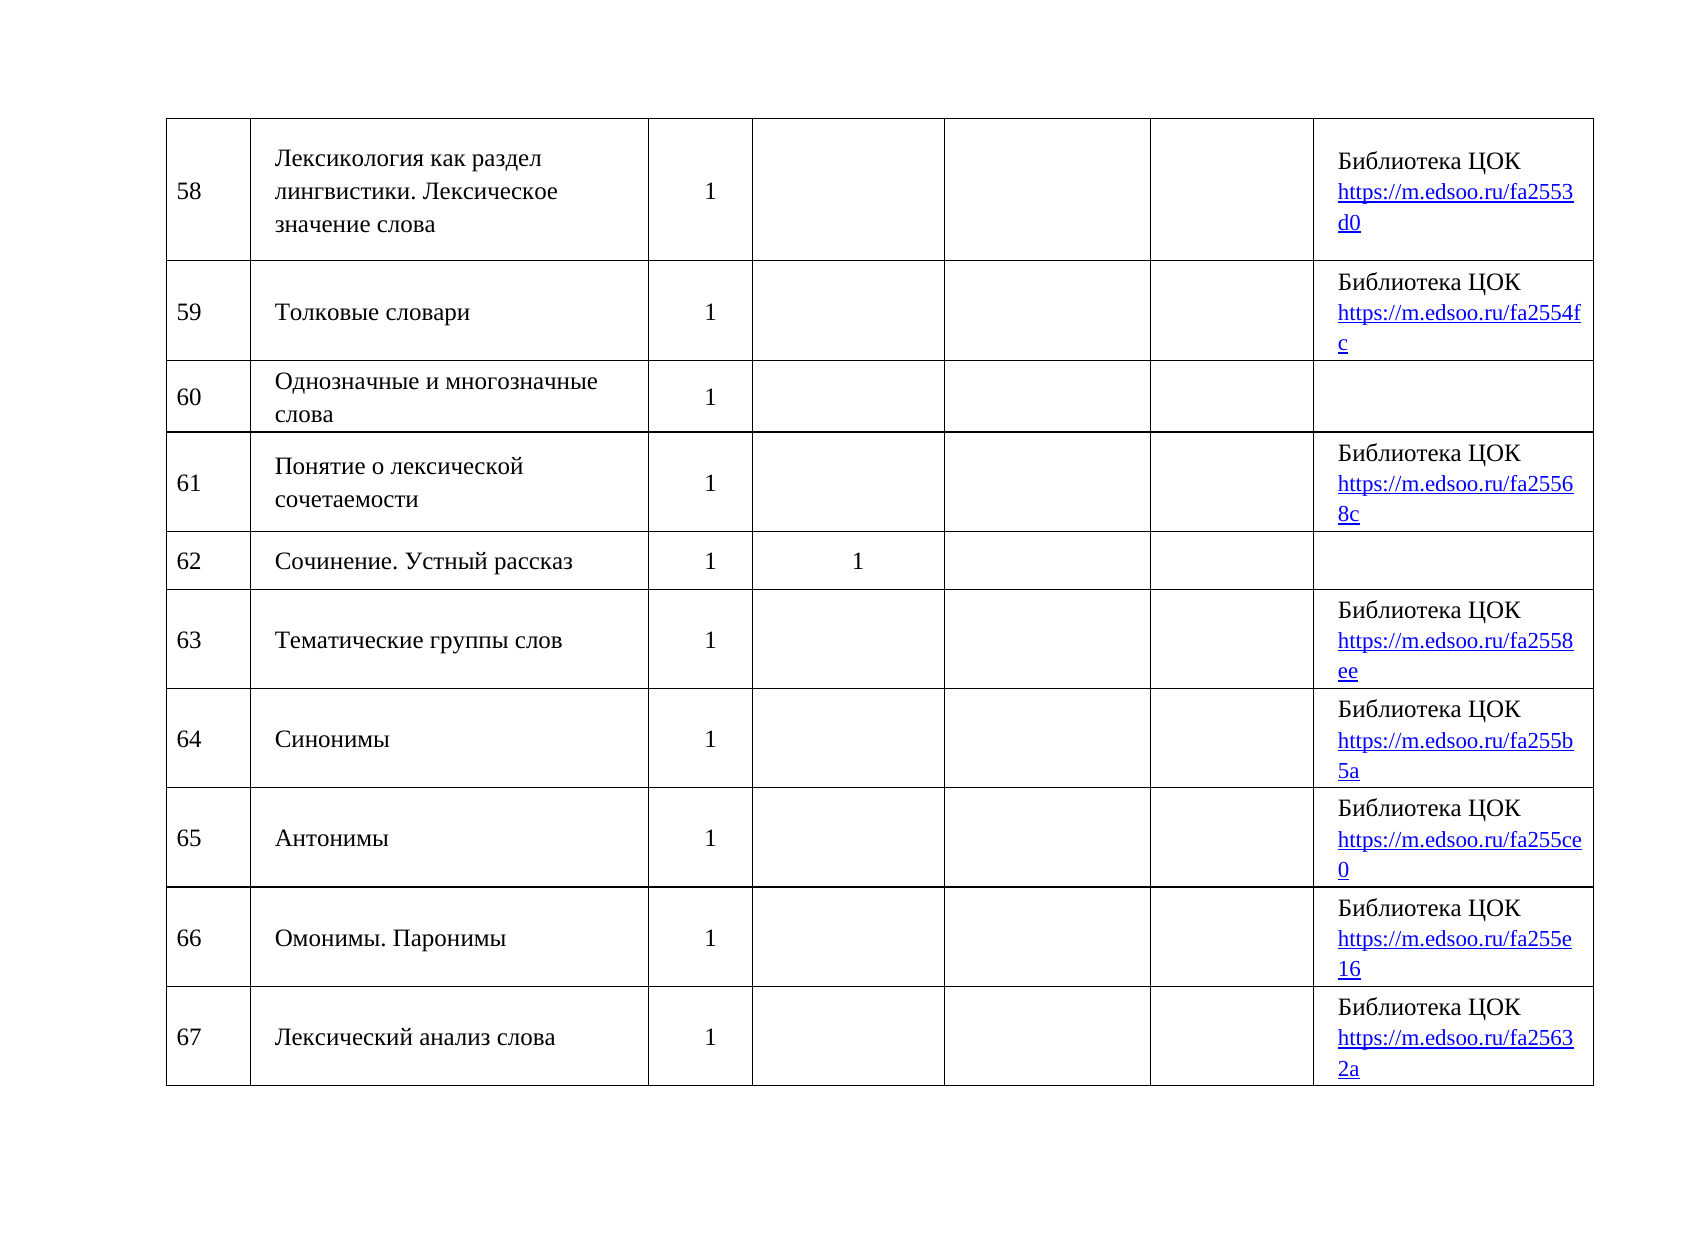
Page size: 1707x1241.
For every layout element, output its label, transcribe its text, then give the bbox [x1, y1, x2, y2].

table_cell Библиотека ЦОК https://m.edsoo.ru/fa255b5a [1314, 689, 1593, 787]
table_cell 1 [649, 689, 752, 787]
table_cell 1 [649, 532, 752, 588]
table_cell Лексикология как раздел лингвистики. Лексическое значение слова [251, 119, 648, 260]
table_cell Синонимы [251, 689, 648, 787]
table_cell Однозначные и многозначные слова [251, 361, 648, 431]
table_cell [753, 433, 944, 531]
table_cell Библиотека ЦОК https://m.edsoo.ru/fa2554fc [1314, 261, 1593, 359]
table_cell 1 [649, 987, 752, 1085]
table_cell 65 [167, 788, 250, 886]
table_cell [753, 119, 944, 260]
table_cell [753, 987, 944, 1085]
table_cell [1151, 433, 1313, 531]
table_cell Антонимы [251, 788, 648, 886]
table_cell [1151, 119, 1313, 260]
table_cell 1 [649, 119, 752, 260]
table_cell [945, 433, 1150, 531]
table_cell [1151, 987, 1313, 1085]
table_cell [945, 590, 1150, 688]
table_cell 67 [167, 987, 250, 1085]
table_cell [1151, 590, 1313, 688]
table_cell Лексический анализ слова [251, 987, 648, 1085]
table_cell [753, 689, 944, 787]
table_cell 60 [167, 361, 250, 431]
table_cell 62 [167, 532, 250, 588]
table_cell [1151, 689, 1313, 787]
table_cell 64 [167, 689, 250, 787]
table_cell 1 [649, 361, 752, 431]
table_cell 66 [167, 888, 250, 986]
table_cell [753, 590, 944, 688]
table_cell [945, 788, 1150, 886]
table_cell Тематические группы слов [251, 590, 648, 688]
table_cell 1 [753, 532, 944, 588]
table_cell [1151, 261, 1313, 359]
table_cell Понятие о лексической сочетаемости [251, 433, 648, 531]
table_cell [1151, 788, 1313, 886]
table_cell Библиотека ЦОК https://m.edsoo.ru/fa255e16 [1314, 888, 1593, 986]
table_cell [945, 119, 1150, 260]
table_cell 1 [649, 261, 752, 359]
table_cell [945, 987, 1150, 1085]
table_cell [753, 361, 944, 431]
table_cell [945, 261, 1150, 359]
table_cell [753, 888, 944, 986]
table_cell 1 [649, 590, 752, 688]
table_cell [753, 261, 944, 359]
table_cell 1 [649, 888, 752, 986]
table_cell Библиотека ЦОК https://m.edsoo.ru/fa25568c [1314, 433, 1593, 531]
table_cell Омонимы. Паронимы [251, 888, 648, 986]
table_cell [945, 361, 1150, 431]
table_cell Библиотека ЦОК https://m.edsoo.ru/fa25632a [1314, 987, 1593, 1085]
table_cell Сочинение. Устный рассказ [251, 532, 648, 588]
table_cell Библиотека ЦОК https://m.edsoo.ru/fa255ce0 [1314, 788, 1593, 886]
table_cell [1151, 888, 1313, 986]
table_cell Библиотека ЦОК https://m.edsoo.ru/fa2558ee [1314, 590, 1593, 688]
table_cell 63 [167, 590, 250, 688]
table_cell [1314, 532, 1593, 588]
table_cell Библиотека ЦОК https://m.edsoo.ru/fa2553d0 [1314, 119, 1593, 260]
table_cell [945, 888, 1150, 986]
table_cell 1 [649, 788, 752, 886]
table_cell 1 [649, 433, 752, 531]
table_cell 59 [167, 261, 250, 359]
table_cell Толковые словари [251, 261, 648, 359]
table_cell [945, 532, 1150, 588]
table_cell 58 [167, 119, 250, 260]
table_cell [945, 689, 1150, 787]
table_cell 61 [167, 433, 250, 531]
table_cell [1151, 532, 1313, 588]
table_cell [1314, 361, 1593, 431]
table_cell [753, 788, 944, 886]
table_cell [1151, 361, 1313, 431]
